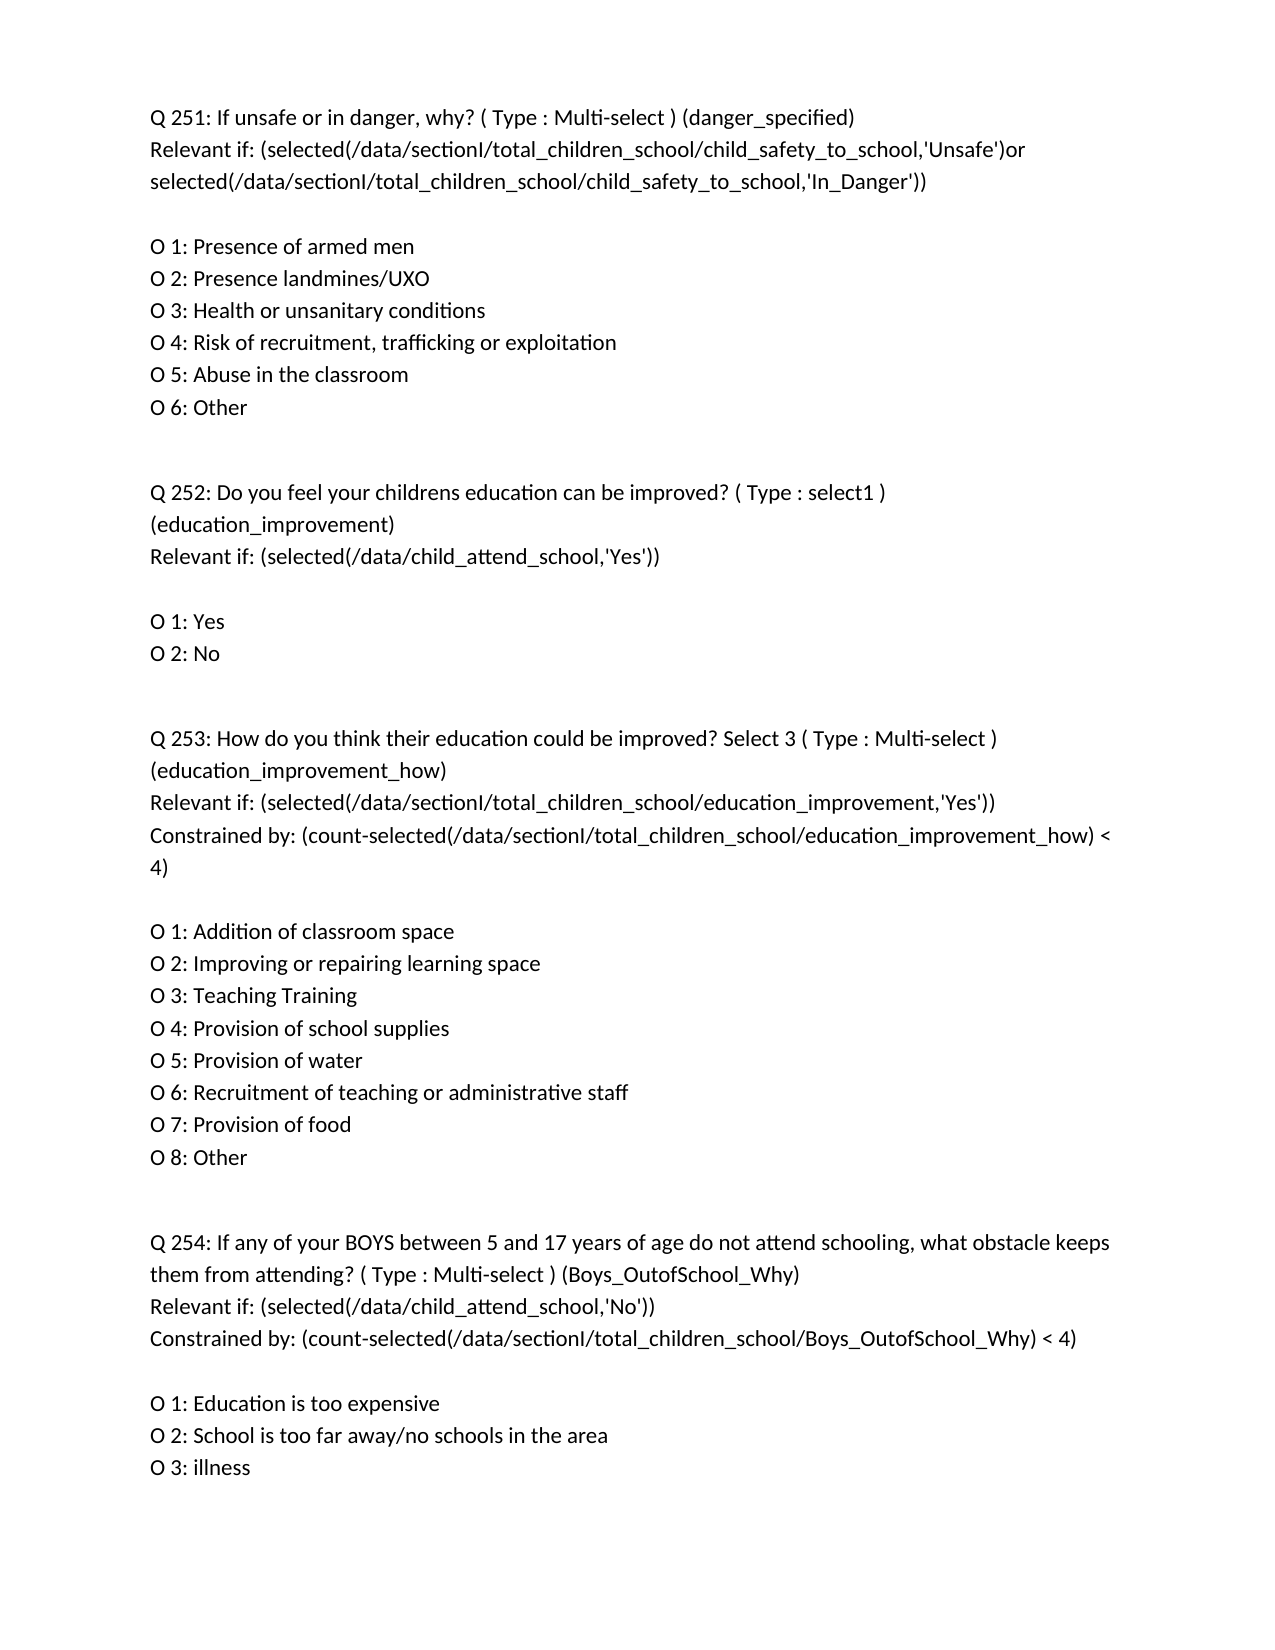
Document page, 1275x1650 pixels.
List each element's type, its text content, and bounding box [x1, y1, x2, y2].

text Q 251: If unsafe or in danger, why? ( Type : Multi-select ) (danger_specified) Relevant if: (selected(/data/sectionI/total_children_school/child_safety_to_school,'Unsafe')or selected(/data/sectionI/total_children_school/child_safety_to_school,'In_Danger')) O 1: Presence of armed men O 2: Presence landmines/UXO O 3: Health or unsanitary conditions O 4: Risk of recruitment, trafficking or exploitation O 5: Abuse in the classroom O 6: Other [150, 103, 1125, 453]
text Q 253: How do you think their education could be improved? Select 3 ( Type : Multi-select ) (education_improvement_how) Relevant if: (selected(/data/sectionI/total_children_school/education_improvement,'Yes')) Constrained by: (count-selected(/data/sectionI/total_children_school/education_improvement_how) < 4) O 1: Addition of classroom space O 2: Improving or repairing learning space O 3: Teaching Training O 4: Provision of school supplies O 5: Provision of water O 6: Recruitment of teaching or administrative staff O 7: Provision of food O 8: Other [150, 724, 1125, 1203]
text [150, 1228, 1125, 1481]
text Q 252: Do you feel your childrens education can be improved? ( Type : select1 ) (education_improvement) Relevant if: (selected(/data/child_attend_school,'Yes')) O 1: Yes O 2: No [150, 478, 1125, 699]
